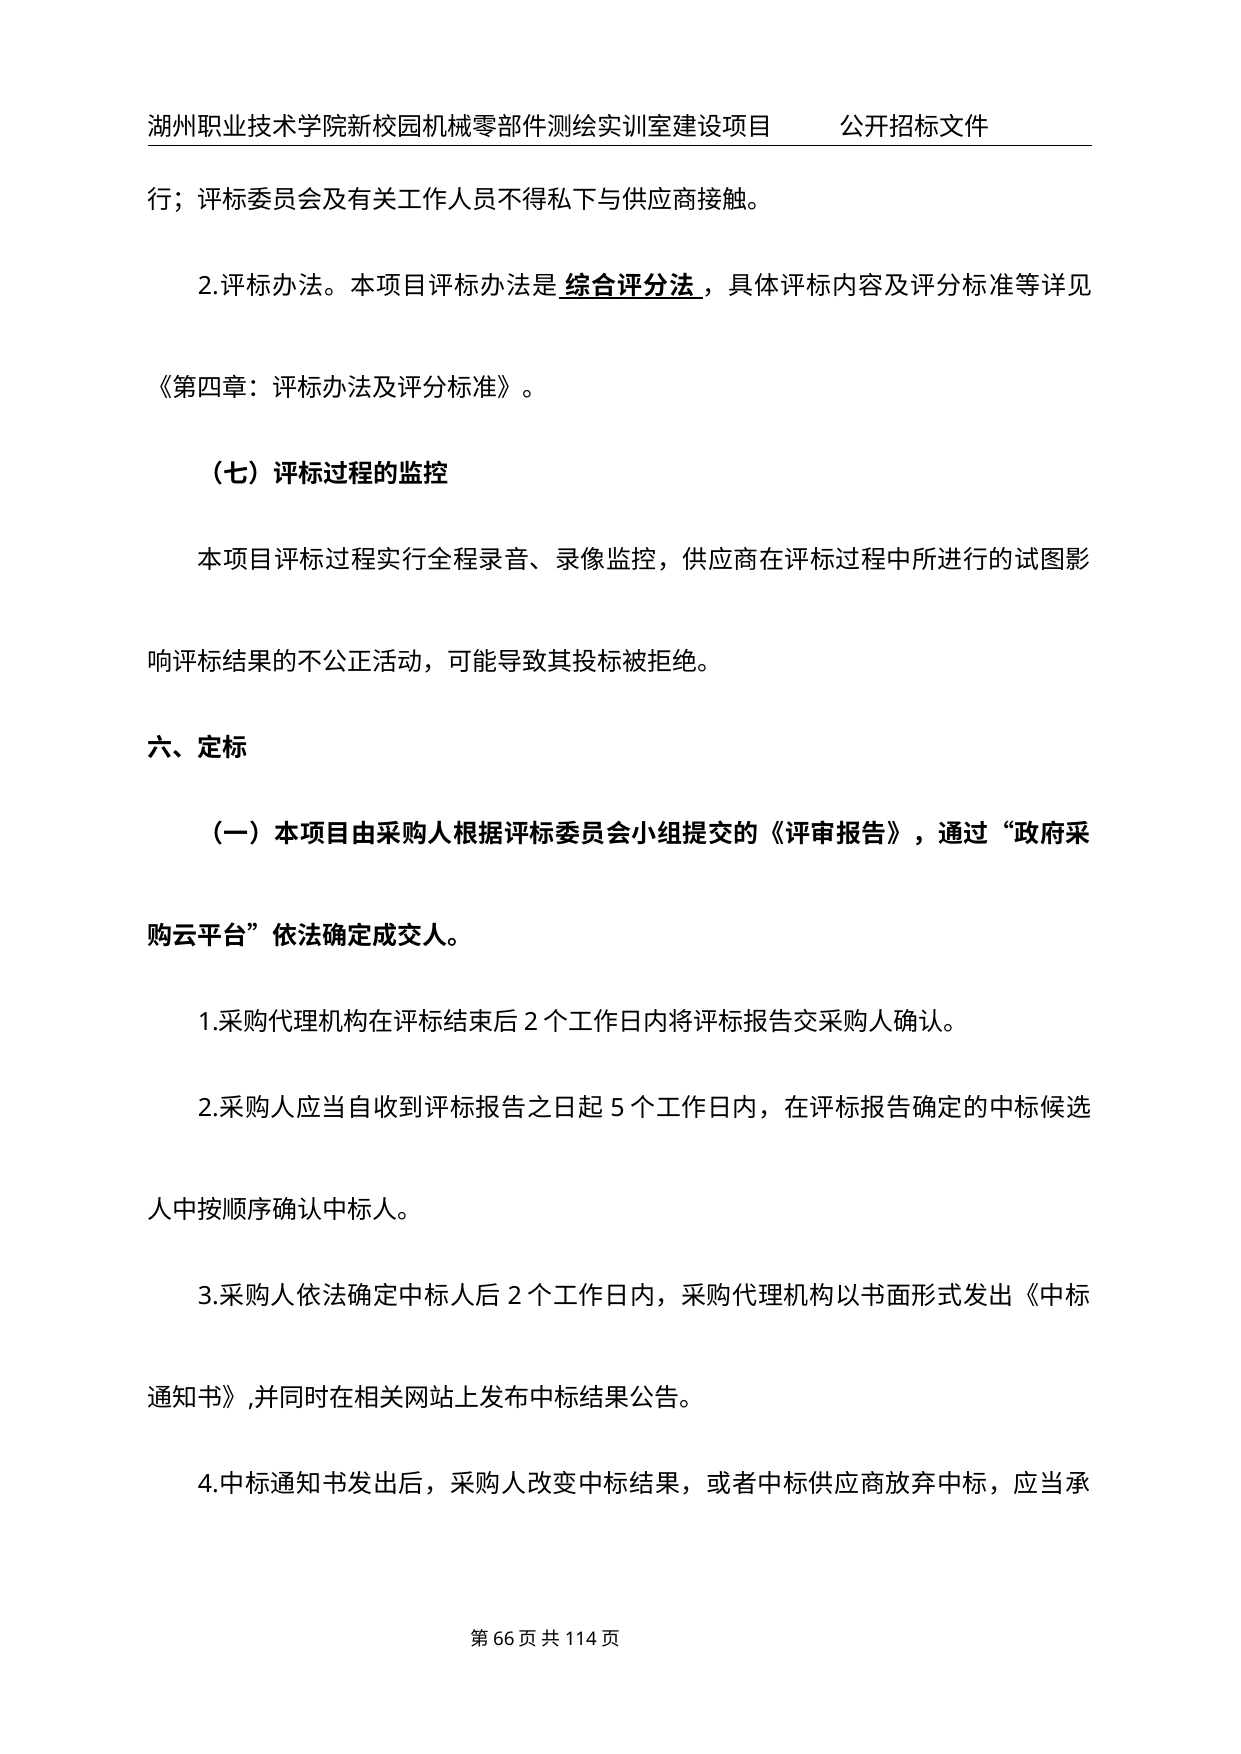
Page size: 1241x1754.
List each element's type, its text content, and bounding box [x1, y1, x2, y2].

text 2.采购人应当自收到评标报告之日起5个工作日内，在评标报告确定的中标候选人中按顺序确认中标人。 [148, 1072, 1092, 1242]
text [148, 1448, 1092, 1516]
text 本项目评标过程实行全程录音、录像监控，供应商在评标过程中所进行的试图影响评标结果的不公正活动，可能导致其投标被拒绝。 [148, 524, 1092, 694]
text 2.评标办法。本项目评标办法是 综合评分法 ，具体评标内容及评分标准等详见《第四章：评标办法及评分标准》。 [148, 250, 1092, 420]
text 3.采购人依法确定中标人后2个工作日内，采购代理机构以书面形式发出《中标通知书》,并同时在相关网站上发布中标结果公告。 [148, 1260, 1092, 1429]
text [148, 164, 1092, 232]
text （七）评标过程的监控 [148, 438, 1092, 506]
text （一）本项目由采购人根据评标委员会小组提交的《评审报告》，通过“政府采购云平台”依法确定成交人。 [148, 798, 1092, 968]
text 1.采购代理机构在评标结束后2个工作日内将评标报告交采购人确认。 [148, 986, 1092, 1054]
subtitle 六、定标 [148, 712, 1092, 780]
